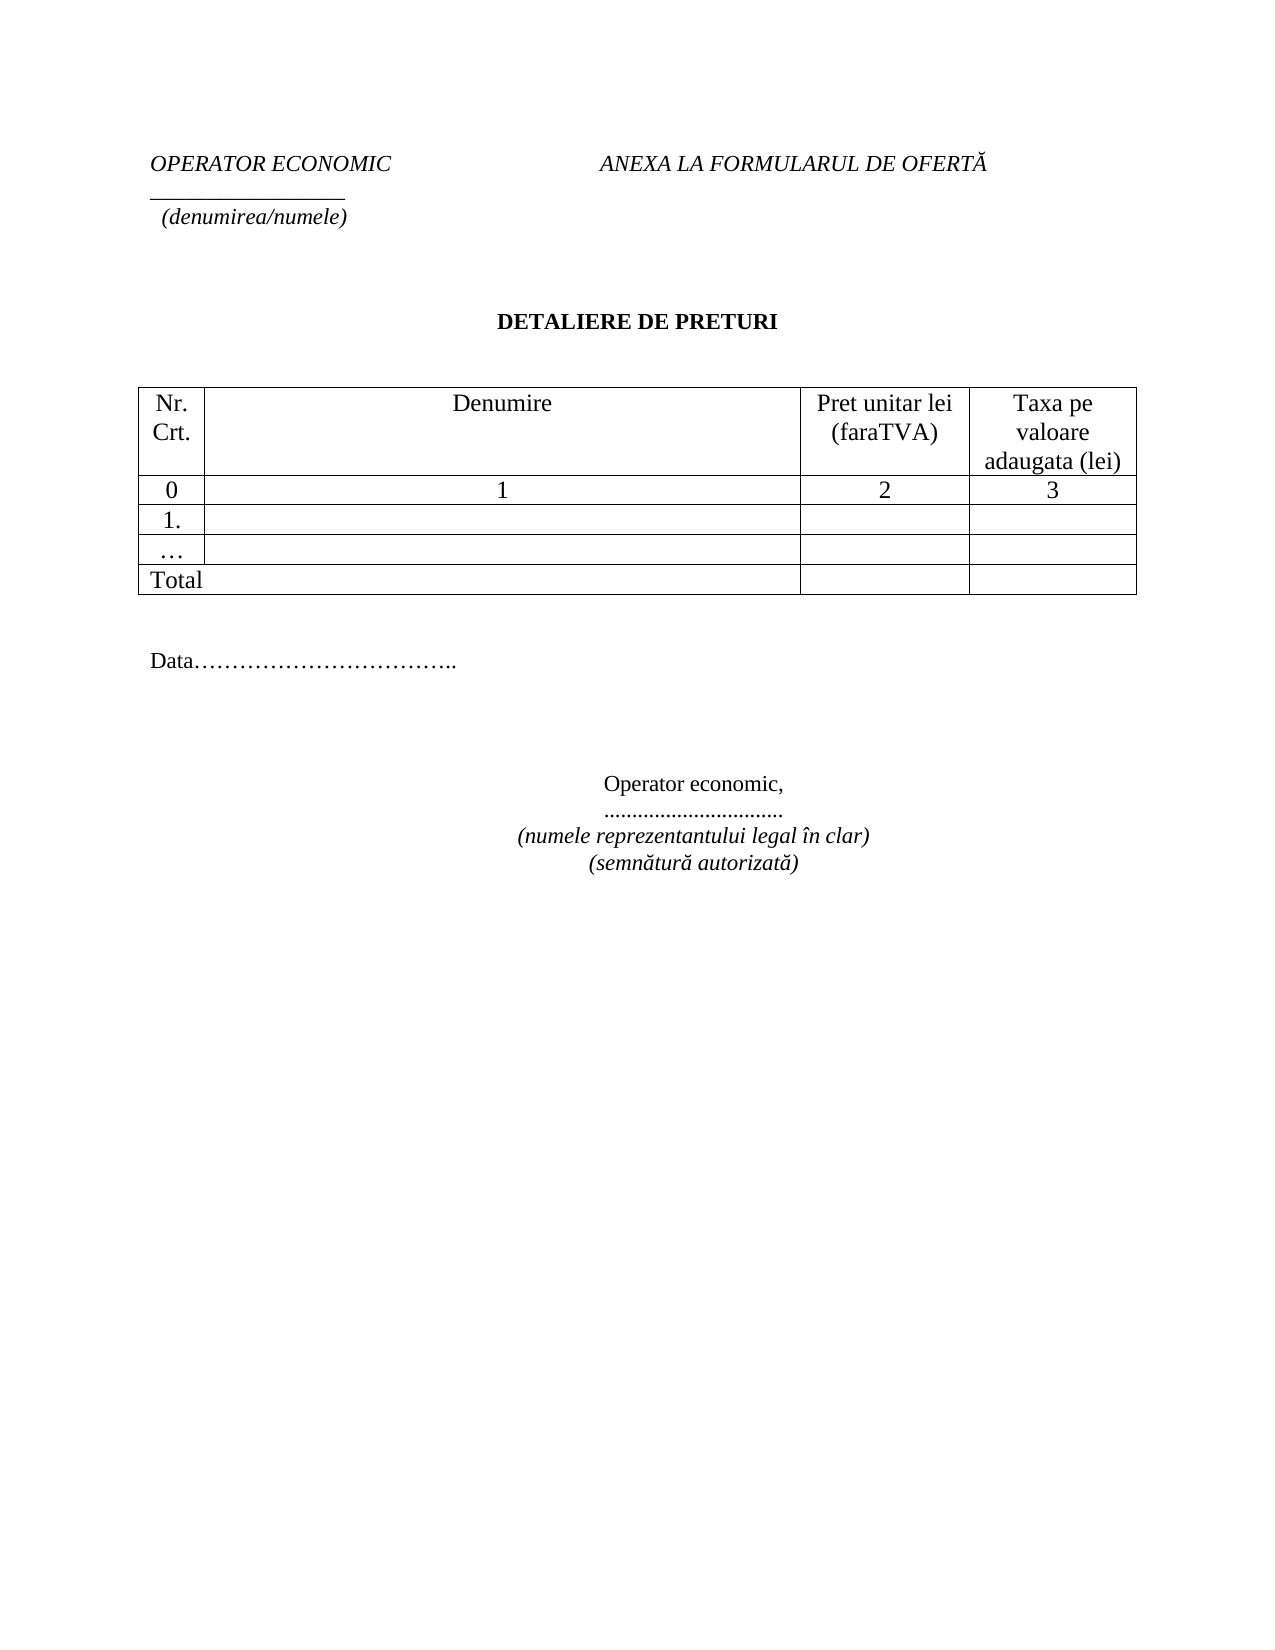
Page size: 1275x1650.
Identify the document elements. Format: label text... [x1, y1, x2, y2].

text ................................ [225, 796, 1125, 822]
table_cell Total [139, 565, 800, 594]
text (denumirea/numele) [150, 203, 1125, 229]
table_cell [801, 505, 969, 534]
table_cell [205, 505, 800, 534]
table_cell … [139, 535, 204, 564]
table_header Denumire [205, 388, 800, 474]
text Data…………………………….. [150, 647, 1125, 674]
table_cell [205, 535, 800, 564]
table_cell 1. [139, 505, 204, 534]
table_cell 0 [139, 476, 204, 504]
table_cell [970, 565, 1136, 594]
table_cell [970, 505, 1136, 534]
text (numele reprezentantului legal în clar) [225, 822, 1125, 849]
text Operator economic, [225, 769, 1125, 796]
table_header Nr. Crt. [139, 388, 204, 474]
table_header Pret unitar lei (faraTVA) [801, 388, 969, 474]
text OPERATOR ECONOMIC ANEXA LA FORMULARUL DE OFERTĂ [150, 150, 1125, 176]
table_cell [801, 565, 969, 594]
text DETALIERE DE PRETURI [150, 308, 1125, 334]
table_cell 3 [970, 476, 1136, 504]
table_header Taxa pe valoare adaugata (lei) [970, 388, 1136, 474]
text (semnătură autorizată) [225, 849, 1125, 875]
table_cell 1 [205, 476, 800, 504]
table_cell [801, 535, 969, 564]
text _________________ [150, 176, 1125, 203]
table_cell 2 [801, 476, 969, 504]
table_cell [970, 535, 1136, 564]
